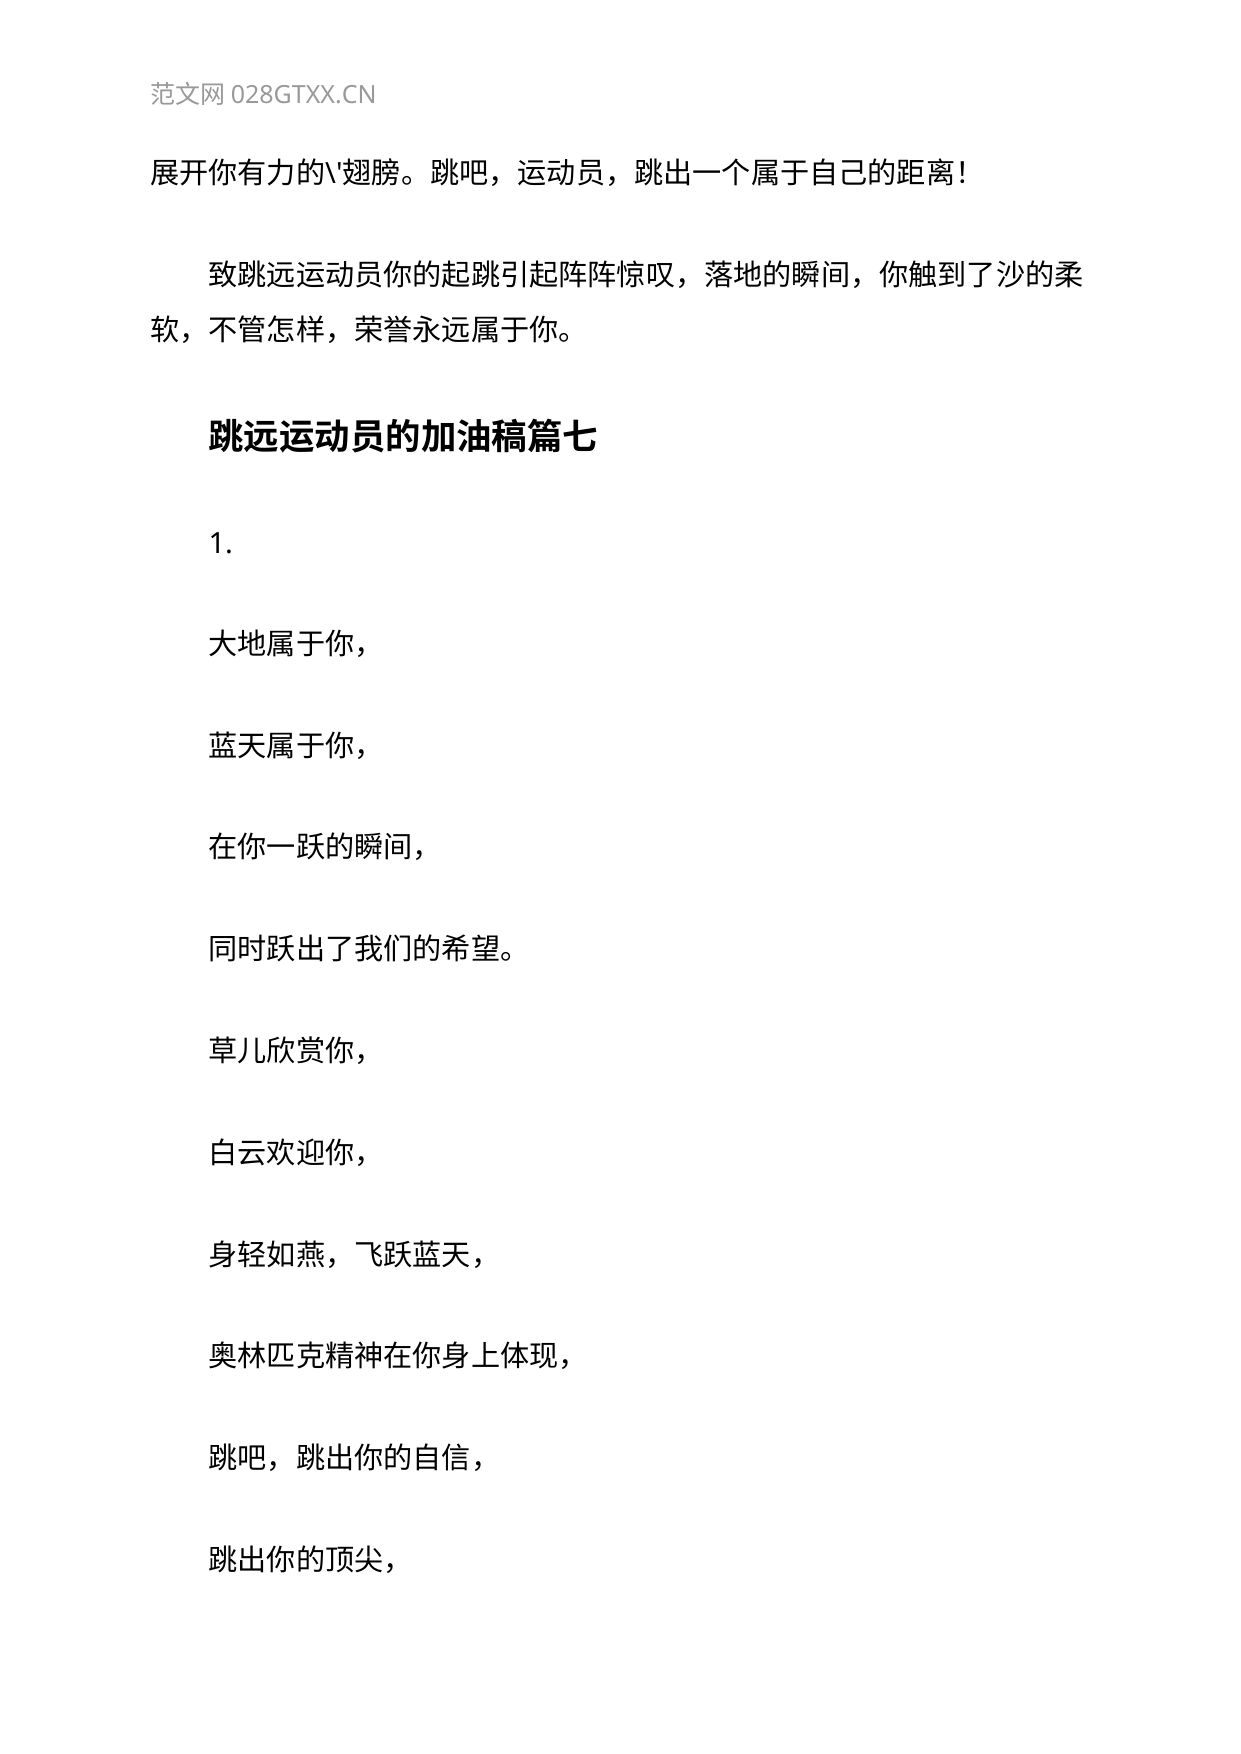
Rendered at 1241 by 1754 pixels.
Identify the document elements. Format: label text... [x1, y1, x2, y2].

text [150, 150, 1090, 192]
text 跳出你的顶尖， [150, 1536, 1090, 1579]
text 同时跃出了我们的希望。 [150, 926, 1090, 968]
text 致跳远运动员你的起跳引起阵阵惊叹，落地的瞬间，你触到了沙的柔软，不管怎样，荣誉永远属于你。 [150, 252, 1090, 349]
text 1. [150, 522, 1090, 562]
text 身轻如燕，飞跃蓝天， [150, 1231, 1090, 1273]
text 跳远运动员的加油稿篇七 [150, 409, 1090, 460]
text 奥林匹克精神在你身上体现， [150, 1333, 1090, 1375]
text 跳吧，跳出你的自信， [150, 1435, 1090, 1477]
text 蓝天属于你， [150, 722, 1090, 764]
text 白云欢迎你， [150, 1129, 1090, 1172]
text 在你一跃的瞬间， [150, 824, 1090, 866]
text 草儿欣赏你， [150, 1028, 1090, 1070]
text 大地属于你， [150, 621, 1090, 663]
